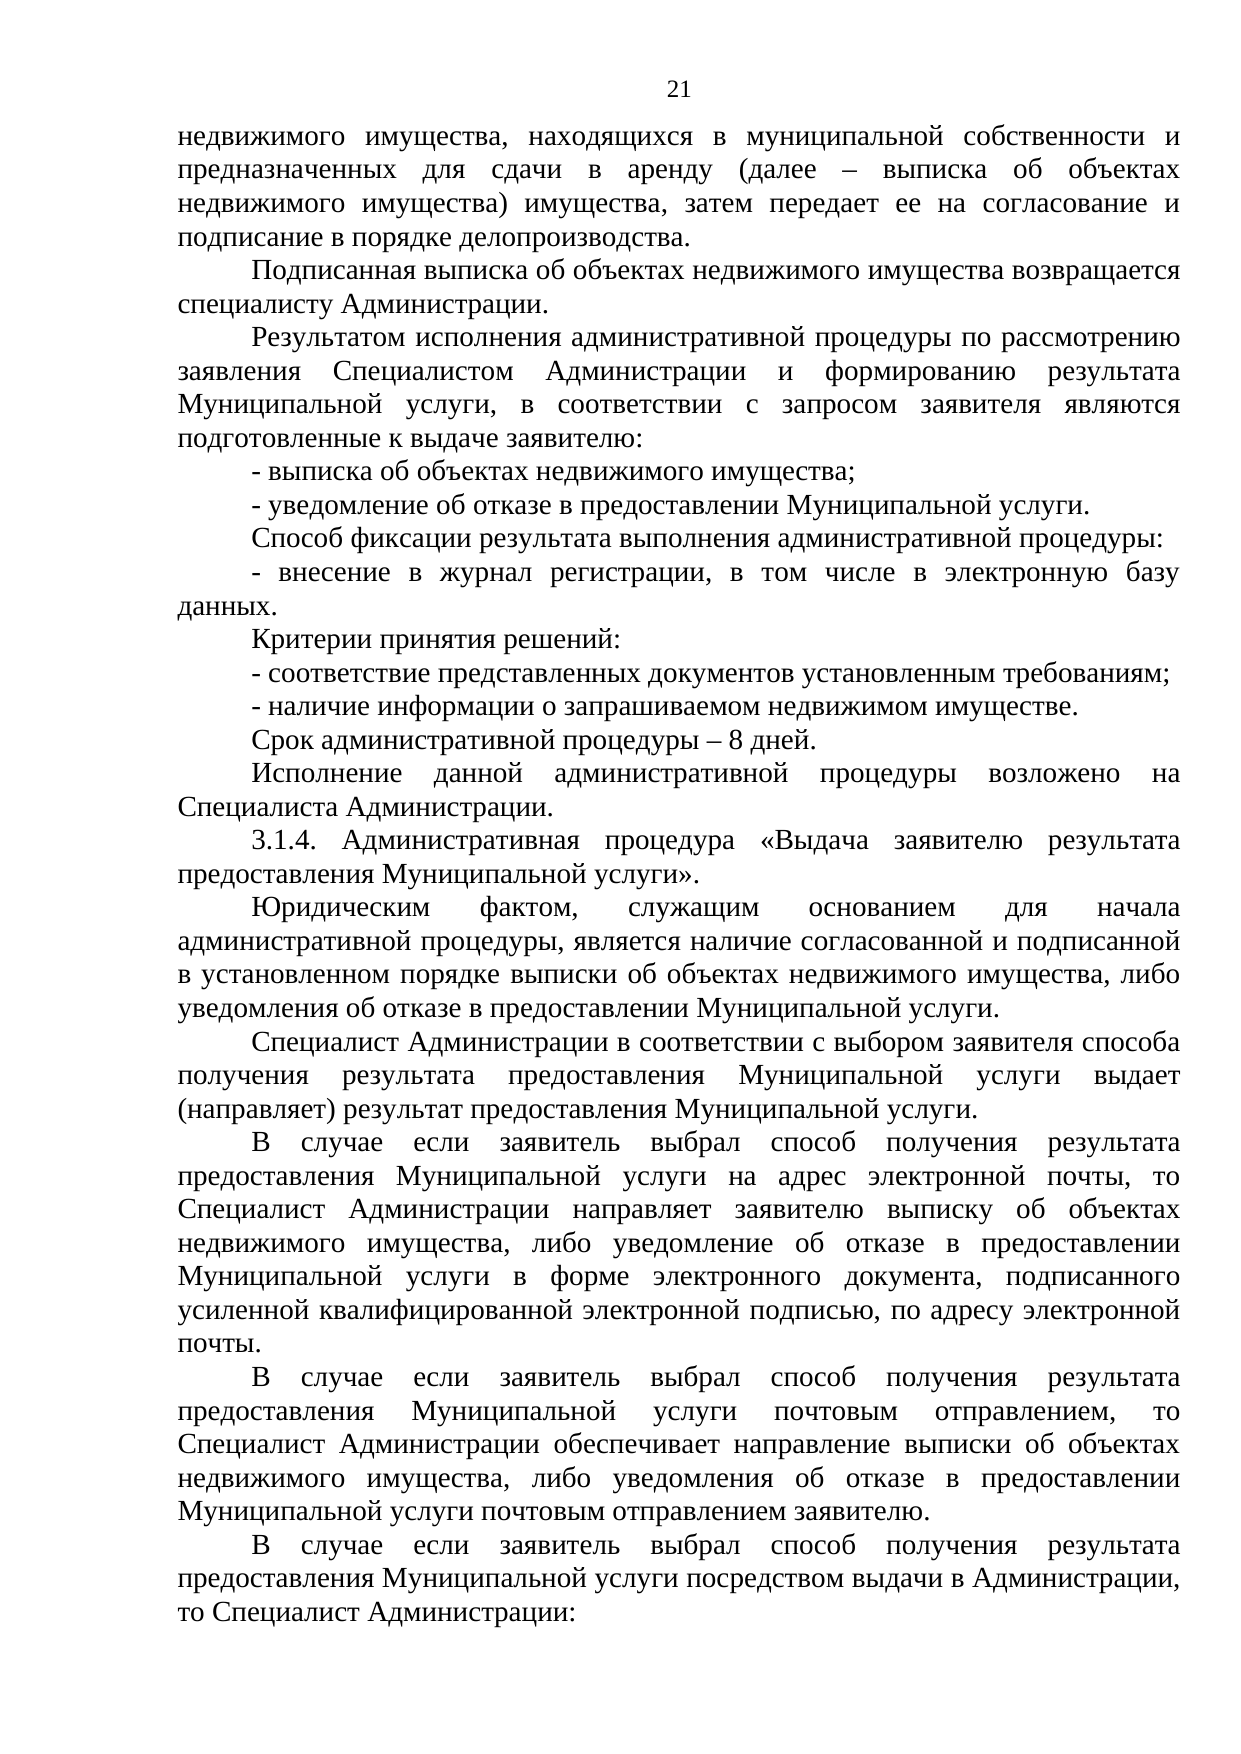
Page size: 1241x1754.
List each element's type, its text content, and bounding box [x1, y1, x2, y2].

text - внесение в журнал регистрации, в том числе в электронную базу данных. [177, 554, 1181, 621]
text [177, 118, 1181, 252]
text Критерии принятия решений: [177, 621, 1181, 655]
text - выписка об объектах недвижимого имущества; [177, 453, 1181, 487]
text Срок административной процедуры – 8 дней. [177, 722, 1181, 755]
text Исполнение данной административной процедуры возложено на Специалиста Администрации. [177, 755, 1181, 822]
text Подписанная выписка об объектах недвижимого имущества возвращается специалисту Администрации. [177, 252, 1181, 319]
text В случае если заявитель выбрал способ получения результата предоставления Муниципальной услуги посредством выдачи в Администрации, то Специалист Администрации: [177, 1527, 1181, 1627]
text Специалист Администрации в соответствии с выбором заявителя способа получения результата предоставления Муниципальной услуги выдает (направляет) результат предоставления Муниципальной услуги. [177, 1024, 1181, 1124]
text 3.1.4. Административная процедура «Выдача заявителю результата предоставления Муниципальной услуги». [177, 822, 1181, 889]
text - соответствие представленных документов установленным требованиям; [177, 655, 1181, 688]
text Юридическим фактом, служащим основанием для начала административной процедуры, является наличие согласованной и подписанной в установленном порядке выписки об объектах недвижимого имущества, либо уведомления об отказе в предоставлении Муниципальной услуги. [177, 889, 1181, 1024]
text Способ фиксации результата выполнения административной процедуры: [177, 521, 1181, 554]
text Результатом исполнения административной процедуры по рассмотрению заявления Специалистом Администрации и формированию результата Муниципальной услуги, в соответствии с запросом заявителя являются подготовленные к выдаче заявителю: [177, 319, 1181, 453]
text - наличие информации о запрашиваемом недвижимом имуществе. [177, 688, 1181, 722]
text - уведомление об отказе в предоставлении Муниципальной услуги. [177, 487, 1181, 521]
text В случае если заявитель выбрал способ получения результата предоставления Муниципальной услуги почтовым отправлением, то Специалист Администрации обеспечивает направление выписки об объектах недвижимого имущества, либо уведомления об отказе в предоставлении Муниципальной услуги почтовым отправлением заявителю. [177, 1359, 1181, 1527]
text В случае если заявитель выбрал способ получения результата предоставления Муниципальной услуги на адрес электронной почты, то Специалист Администрации направляет заявителю выписку об объектах недвижимого имущества, либо уведомление об отказе в предоставлении Муниципальной услуги в форме электронного документа, подписанного усиленной квалифицированной электронной подписью, по адресу электронной почты. [177, 1124, 1181, 1359]
